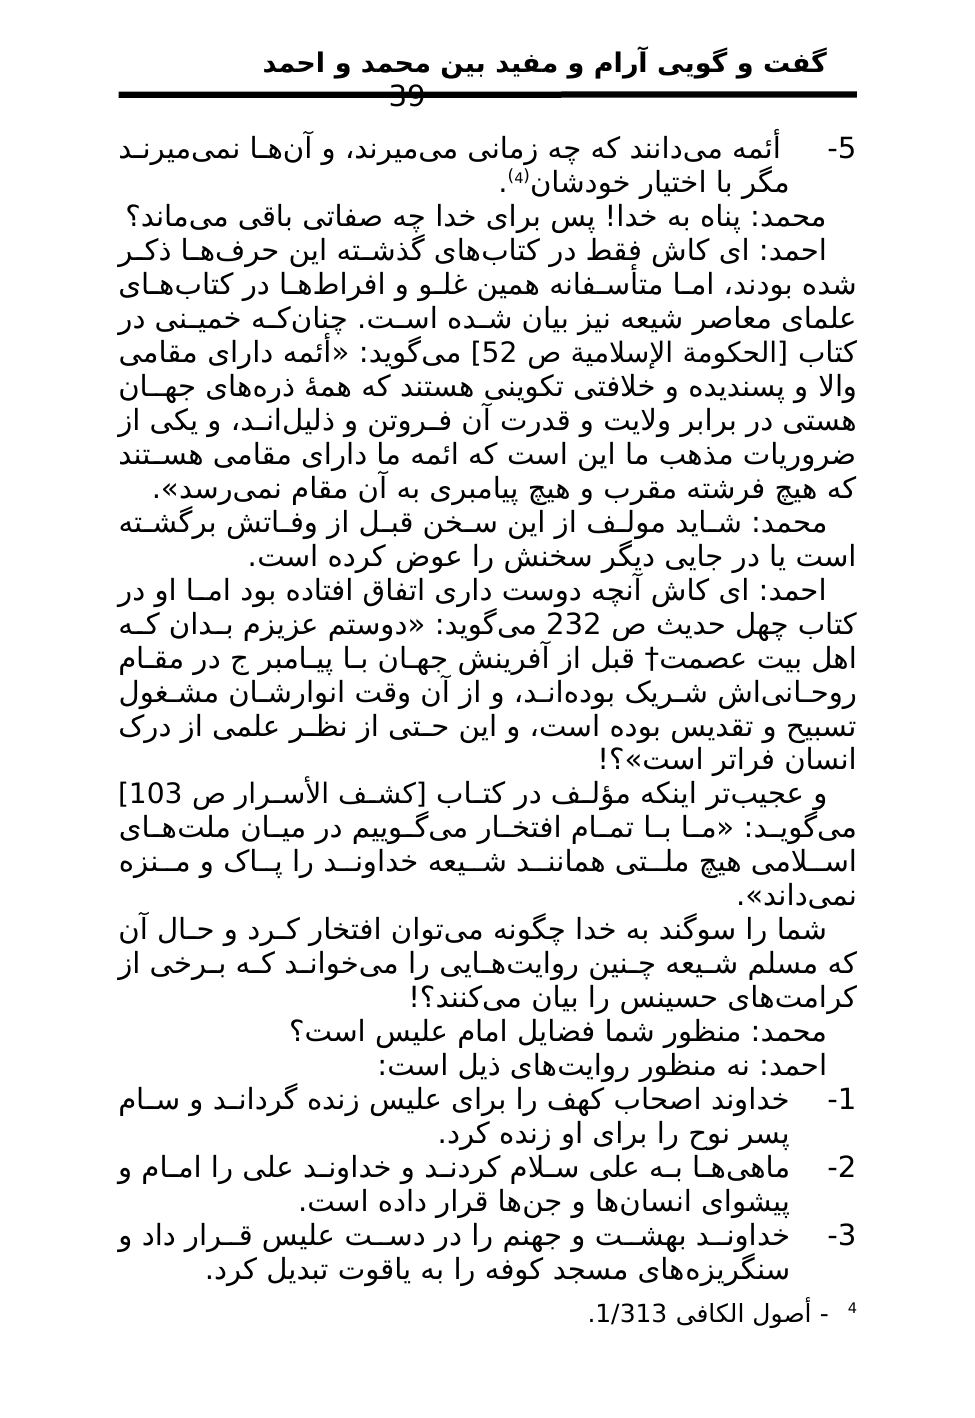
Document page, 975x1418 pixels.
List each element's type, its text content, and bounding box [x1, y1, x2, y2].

text احمد: ای کاش آنچه دوست داری اتفاق افتاده بود اما او در کتاب چهل حدیث ص 232 می‌گوید: «دوستم عزیزم بدان که اهل بیت عصمت† قبل از آفرینش جهان با پیامبر ج در مقام روحانی‌اش شریک بوده‌‌اند، و از آن وقت انوارشان مشغول تسبیح و تقدیس بوده است، و این حتی از نظر علمی از درک انسان فراتر است»؟! [118, 573, 857, 777]
text احمد: ای کاش فقط در کتاب‌های گذشته این حرف‌‌ها ذکر شده بودند، اما متأسفانه همین غلو و افراط‌‌ها در کتاب‌های علمای معاصر شیعه نیز بیان شده است. چنان‌که خمینی در کتاب [الحکومة الإسلامیة ص 52] می‌گوید: «أئمه دارای مقامی والا و پسندیده و خلافتی تکوینی هستند که همۀ ذره‌‌های جهان هستی در برابر ولایت و قدرت آن فروتن و ذلیل‌اند، و یکی از ضروریات مذهب ما این است که ائمه ما دارای مقامی هستند که هیچ فرشته مقرب و هیچ پیامبری به آن مقام نمی‌رسد». [118, 233, 857, 505]
text محمد: شاید مولف از این سخن قبل از وفاتش برگشته است یا در جایی دیگر سخنش را عوض کرده است. [118, 505, 857, 573]
list ماهی‌‌ها به علی سلام کردند و خداوند علی را امام و پیشوای انسان‌‌ها و جن‌‌ها قرار داده است. [118, 1150, 827, 1218]
text محمد: منظور شما فضایل امام علیس است؟ [118, 1014, 857, 1048]
list أئمه می‌دانند که چه زمانی می‌‌میرند، و آن‌ها نمی‌‌میرند مگر با اختیار خودشان(). [118, 132, 827, 199]
list خداوند بهشت و جهنم را در دست علیس قرار داد و سنگریزه‌‌های مسجد کوفه را به یاقوت تبدیل کرد. [118, 1218, 827, 1286]
text محمد: پناه به خدا! پس برای خدا چه صفاتی باقی می‌ماند؟ [118, 199, 857, 233]
text و عجیب‌تر اینکه مؤلف در کتاب [کشف الأسرار ص 103] می‌گوید: «ما با تمام افتخار می‌گوییم در میان ملت‌‌های اسلامی هیچ ملتی همانند شیعه خداوند را پاک و منزه نمی‌داند». [118, 777, 857, 913]
list خداوند اصحاب کهف را برای علیس زنده گرداند و سام پسر نوح را برای او زنده کرد. [118, 1082, 827, 1150]
text شما را سوگند به خدا چگونه می‌توان افتخار کرد و حال آن که مسلم شیعه چنین روایت‌هایی را می‌خواند که برخی از کرامت‌‌های حسینس را بیان می‌کنند؟! [118, 913, 857, 1014]
text احمد: نه منظور روایت‌‌های ذیل است: [118, 1048, 857, 1082]
